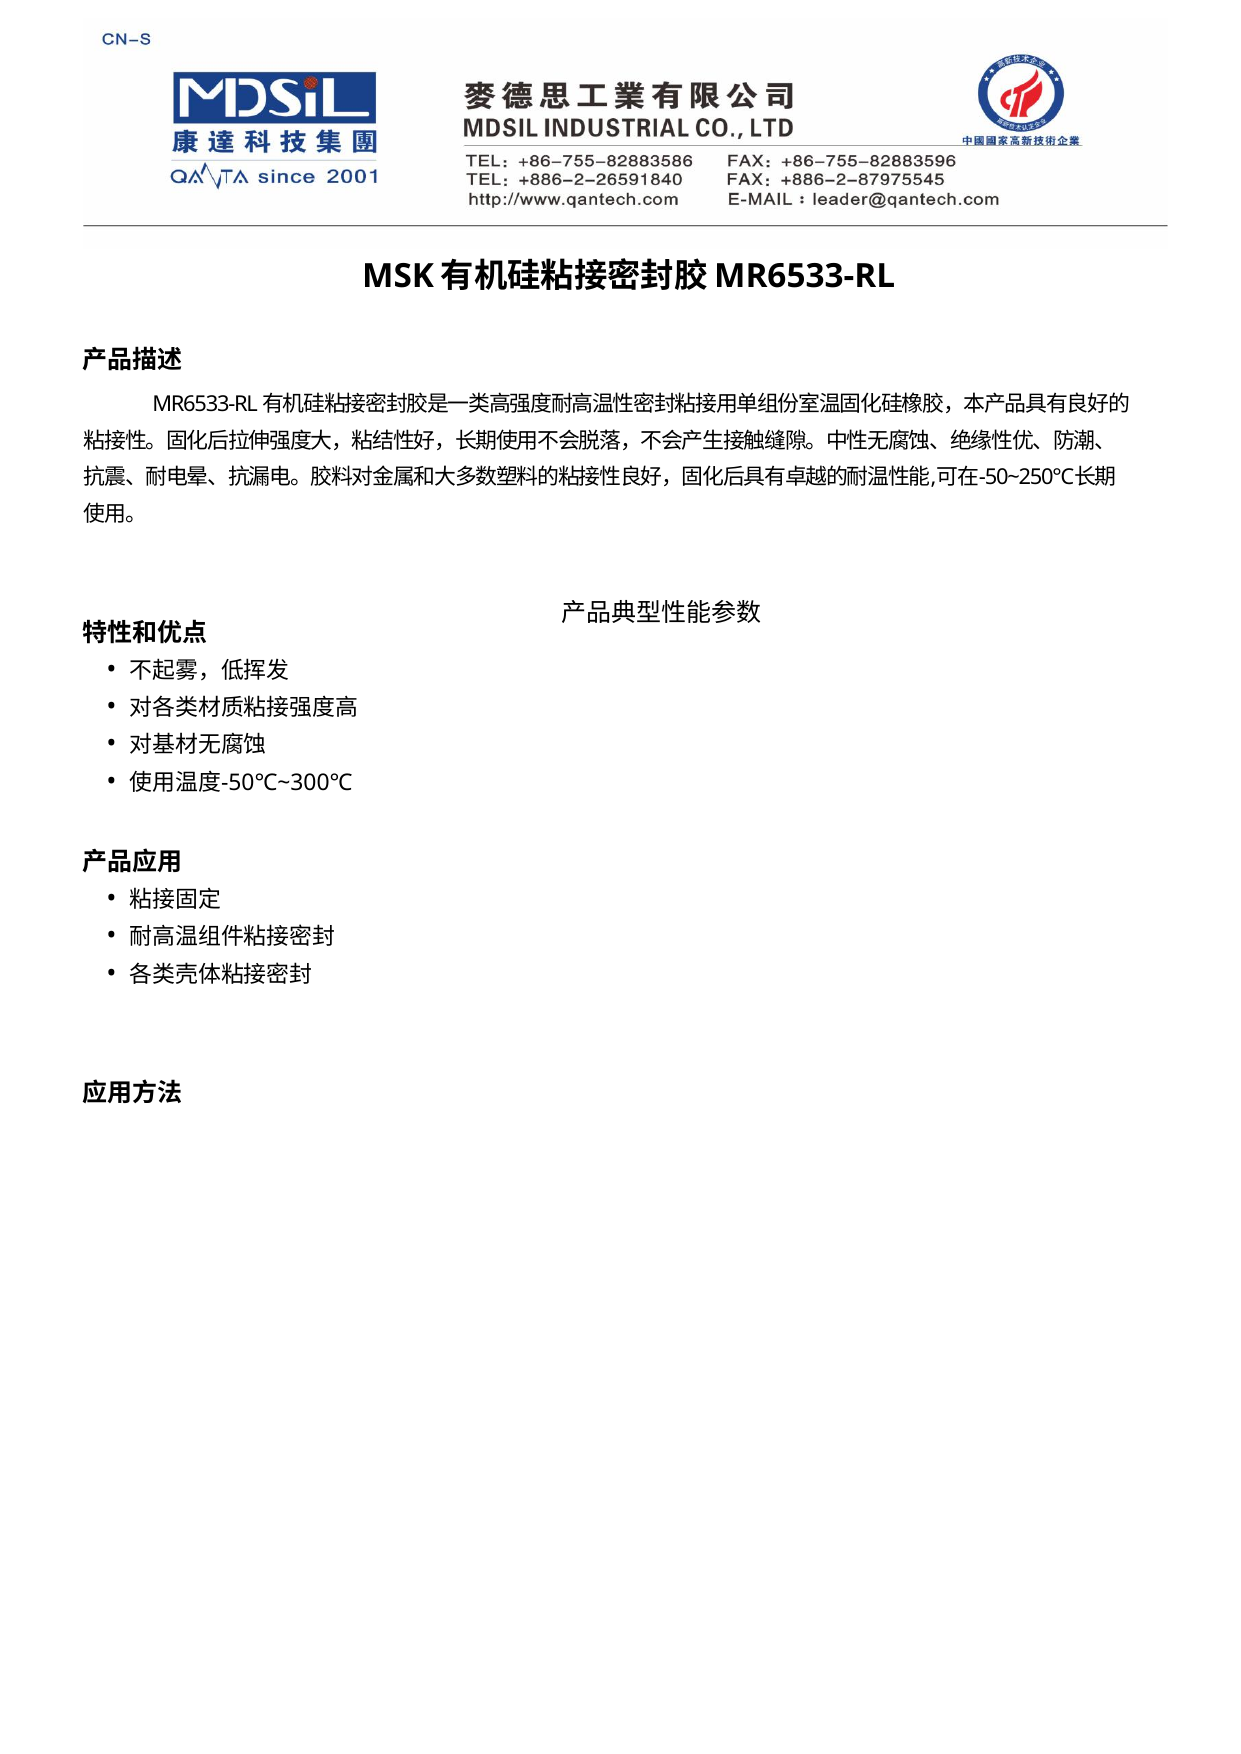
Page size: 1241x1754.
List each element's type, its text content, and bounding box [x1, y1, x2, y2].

list 对基材无腐蚀 [106, 724, 510, 761]
text 产品应用 [82, 842, 496, 878]
text 应用方法 [82, 1073, 496, 1109]
list 各类壳体粘接密封 [106, 953, 510, 990]
text 产品描述 [82, 339, 1059, 376]
text MSK有机硅粘接密封胶MR6533-RL [175, 249, 1073, 297]
picture [83, 18, 1168, 249]
text 产品典型性能参数 [561, 593, 1073, 629]
list 不起雾，低挥发 [106, 649, 510, 686]
list 对各类材质粘接强度高 [106, 687, 510, 723]
list 粘接固定 [106, 878, 510, 915]
text MR6533-RL有机硅粘接密封胶是一类高强度耐高温性密封粘接用单组份室温固化硅橡胶，本产品具有良好的粘接性。固化后拉伸强度大，粘结性好，长期使用不会脱落，不会产生接触缝隙。中性无腐蚀、绝缘性优、防潮、抗震、耐电晕、抗漏电。胶料对金属和大多数塑料的粘接性良好，固化后具有卓越的耐温性能,可在-50~250℃长期使用。 [83, 386, 1135, 527]
list 使用温度-50℃~300℃ [106, 761, 510, 798]
list 耐高温组件粘接密封 [106, 916, 510, 953]
text 特性和优点 [82, 612, 496, 649]
